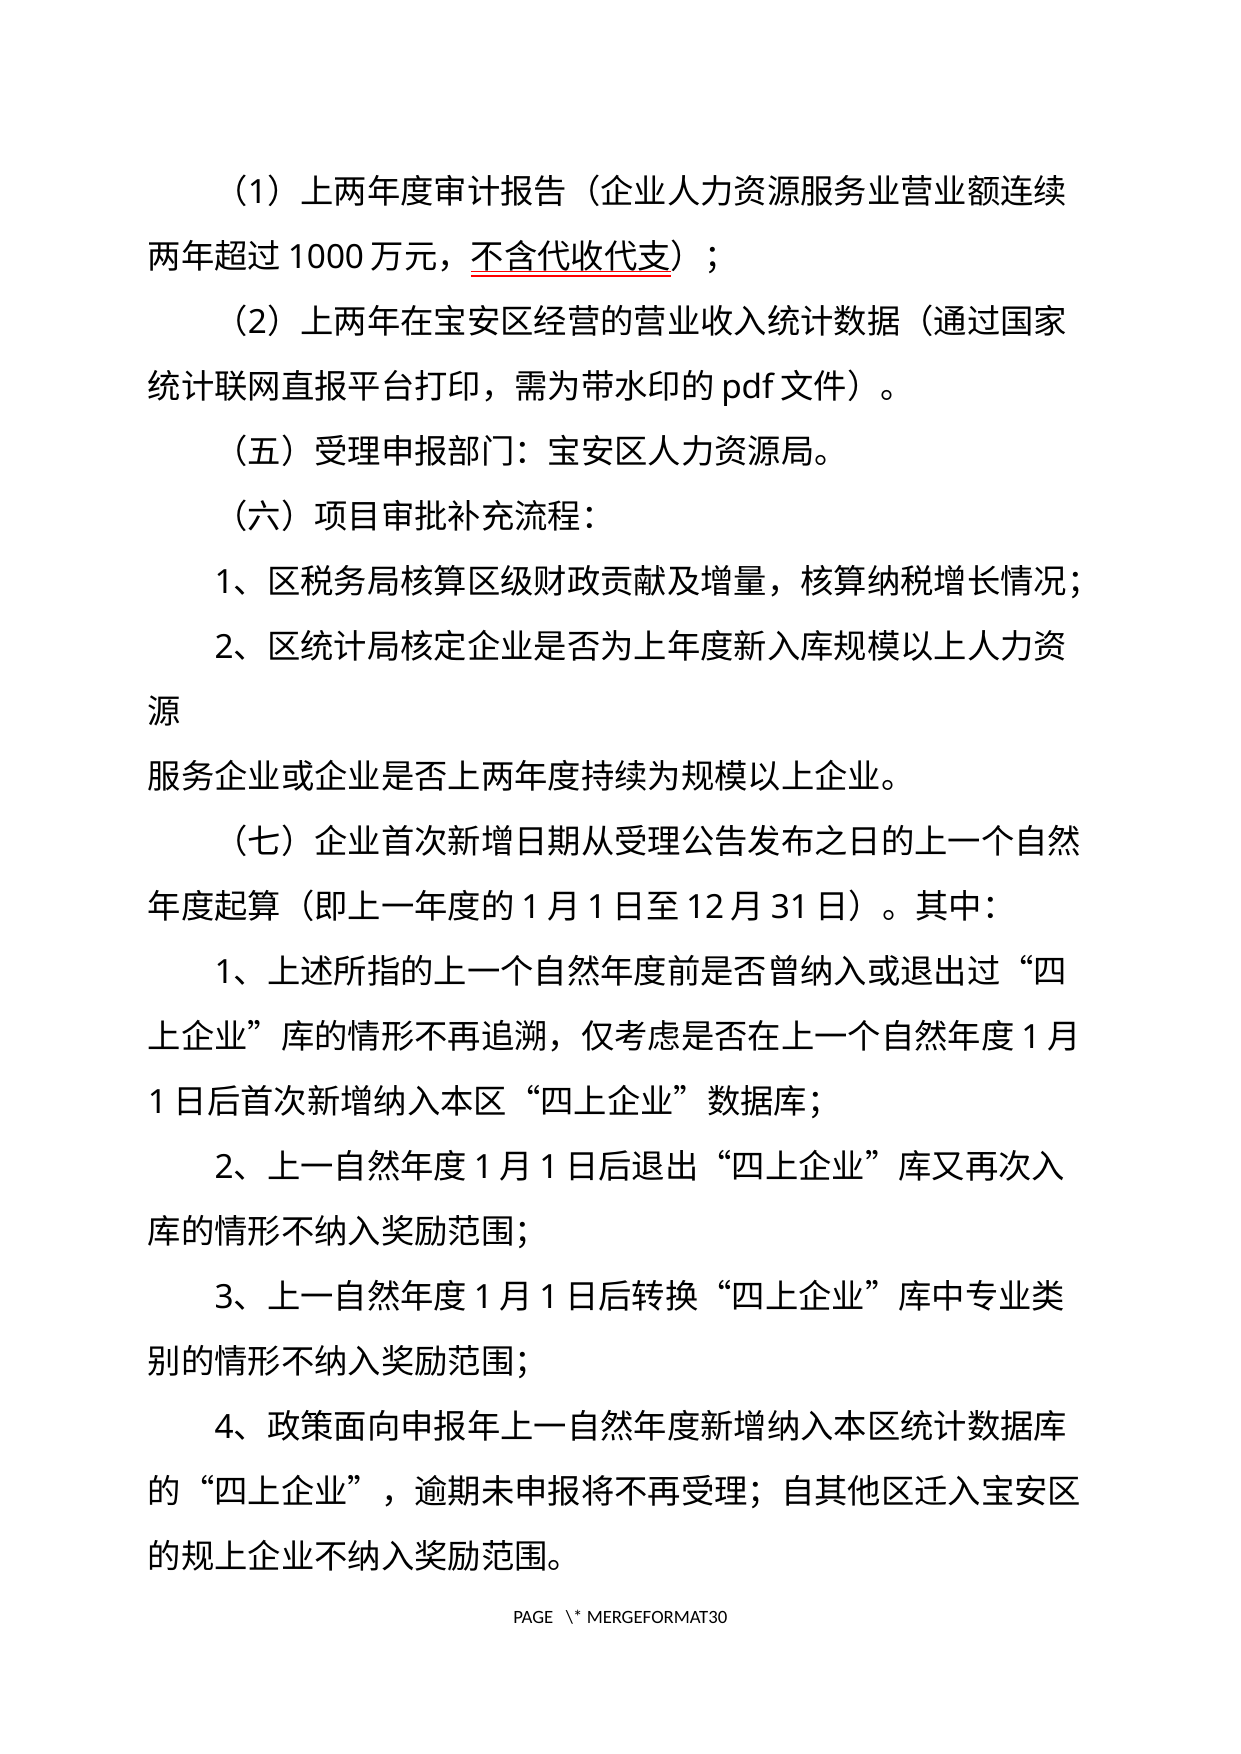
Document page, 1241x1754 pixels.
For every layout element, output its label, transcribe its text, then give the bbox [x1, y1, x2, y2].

text （1）上两年度审计报告（企业人力资源服务业营业额连续两年超过1000万元，不含代收代支）； [148, 157, 1092, 287]
text 2、上一自然年度1月1日后退出“四上企业”库又再次入库的情形不纳入奖励范围； [148, 1132, 1092, 1262]
text （2）上两年在宝安区经营的营业收入统计数据（通过国家统计联网直报平台打印，需为带水印的pdf文件）。 [148, 287, 1092, 417]
text （七）企业首次新增日期从受理公告发布之日的上一个自然年度起算（即上一年度的1月1日至12月31日）。其中： [148, 807, 1092, 937]
text 3、上一自然年度1月1日后转换“四上企业”库中专业类别的情形不纳入奖励范围； [148, 1262, 1092, 1392]
text （六）项目审批补充流程： [148, 482, 1092, 547]
text 1、区税务局核算区级财政贡献及增量，核算纳税增长情况； [148, 547, 1092, 612]
text （五）受理申报部门：宝安区人力资源局。 [148, 417, 1092, 482]
text 2、区统计局核定企业是否为上年度新入库规模以上人力资源 [148, 612, 1092, 742]
text 4、政策面向申报年上一自然年度新增纳入本区统计数据库的“四上企业”，逾期未申报将不再受理；自其他区迁入宝安区的规上企业不纳入奖励范围。 [148, 1392, 1092, 1587]
text 服务企业或企业是否上两年度持续为规模以上企业。 [148, 742, 1092, 807]
text 1、上述所指的上一个自然年度前是否曾纳入或退出过“四上企业”库的情形不再追溯，仅考虑是否在上一个自然年度1月1日后首次新增纳入本区“四上企业”数据库； [148, 937, 1092, 1132]
